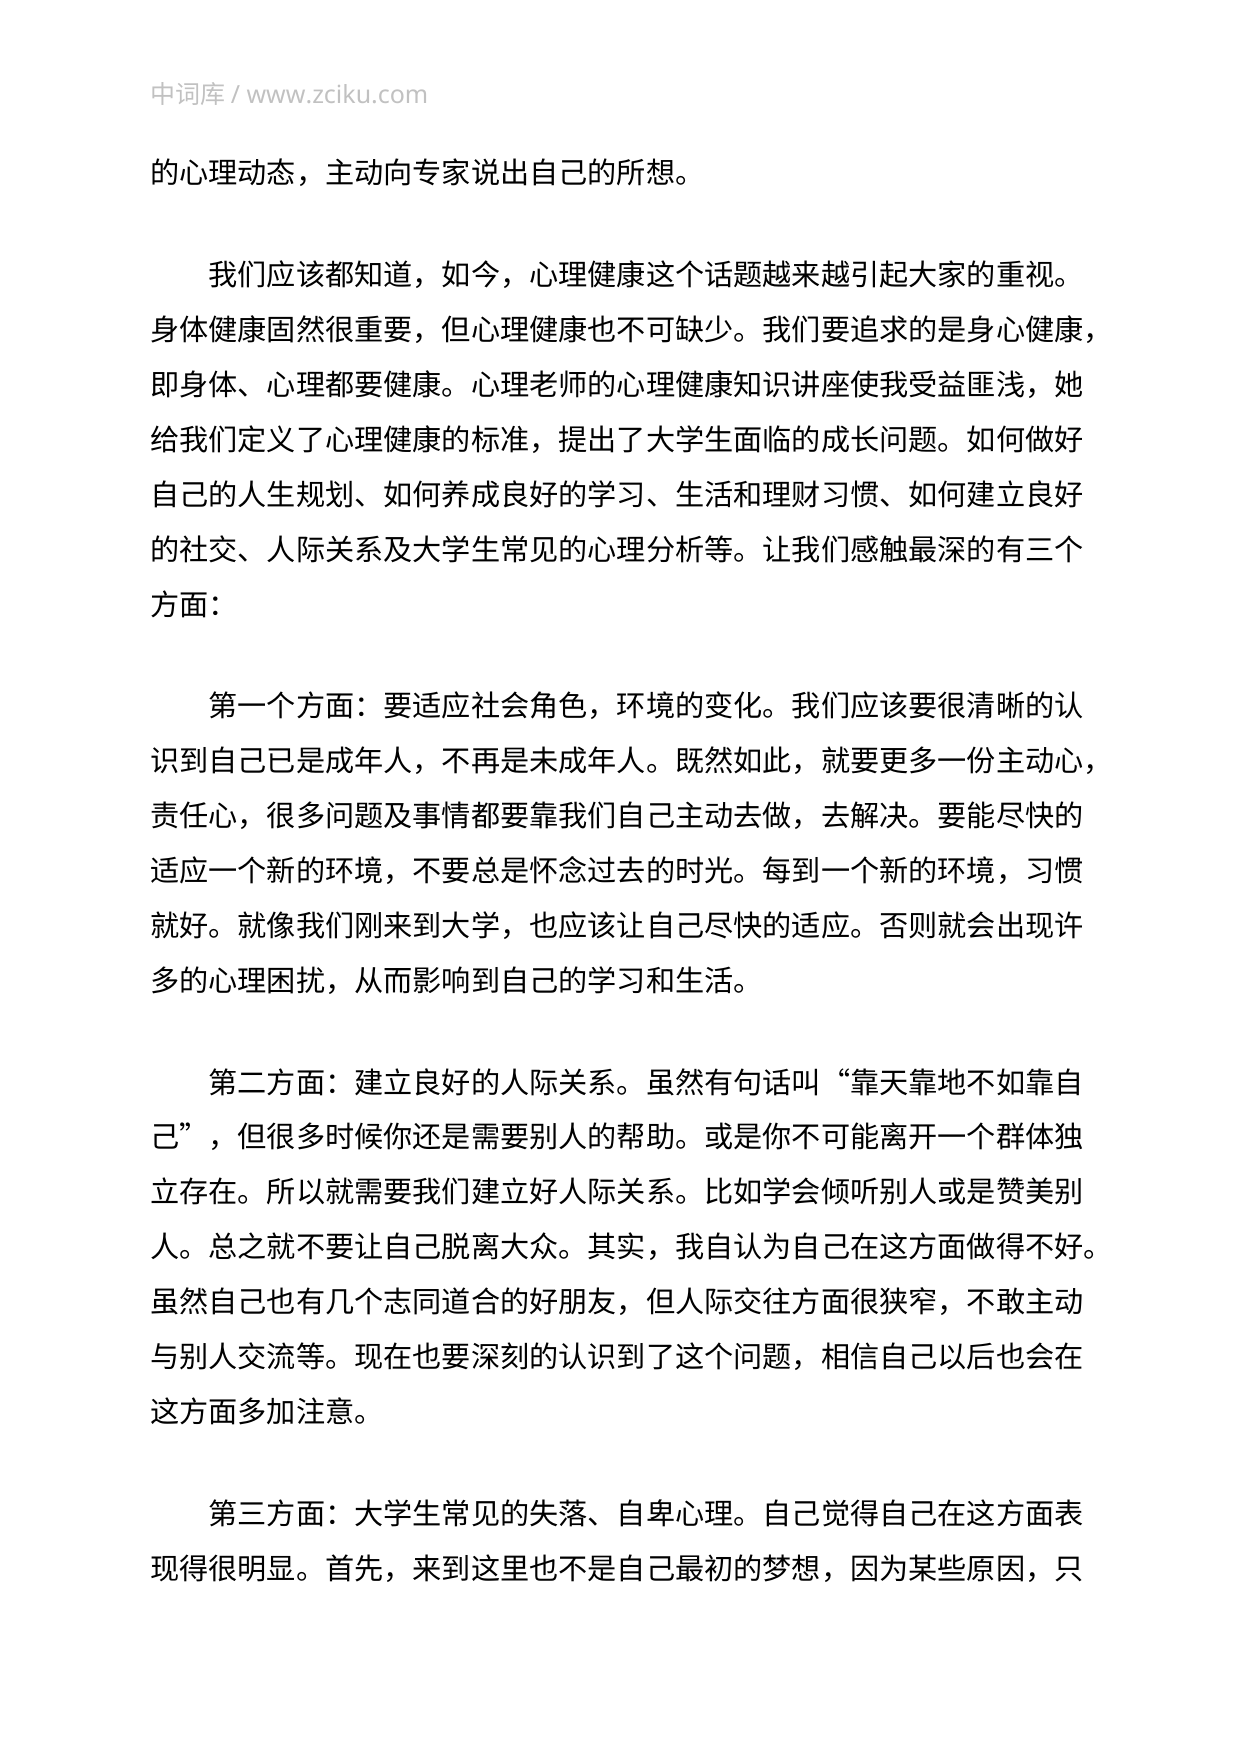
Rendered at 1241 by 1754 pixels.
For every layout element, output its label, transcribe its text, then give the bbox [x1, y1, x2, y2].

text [150, 1490, 1090, 1587]
text 我们应该都知道，如今，心理健康这个话题越来越引起大家的重视。身体健康固然很重要，但心理健康也不可缺少。我们要追求的是身心健康，即身体、心理都要健康。心理老师的心理健康知识讲座使我受益匪浅，她给我们定义了心理健康的标准，提出了大学生面临的成长问题。如何做好自己的人生规划、如何养成良好的学习、生活和理财习惯、如何建立良好的社交、人际关系及大学生常见的心理分析等。让我们感触最深的有三个方面： [150, 252, 1090, 623]
text 第一个方面：要适应社会角色，环境的变化。我们应该要很清晰的认识到自己已是成年人，不再是未成年人。既然如此，就要更多一份主动心，责任心，很多问题及事情都要靠我们自己主动去做，去解决。要能尽快的适应一个新的环境，不要总是怀念过去的时光。每到一个新的环境，习惯就好。就像我们刚来到大学，也应该让自己尽快的适应。否则就会出现许多的心理困扰，从而影响到自己的学习和生活。 [150, 683, 1090, 1000]
text 第二方面：建立良好的人际关系。虽然有句话叫“靠天靠地不如靠自己”，但很多时候你还是需要别人的帮助。或是你不可能离开一个群体独立存在。所以就需要我们建立好人际关系。比如学会倾听别人或是赞美别人。总之就不要让自己脱离大众。其实，我自认为自己在这方面做得不好。虽然自己也有几个志同道合的好朋友，但人际交往方面很狭窄，不敢主动与别人交流等。现在也要深刻的认识到了这个问题，相信自己以后也会在这方面多加注意。 [150, 1059, 1090, 1431]
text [150, 150, 1090, 192]
